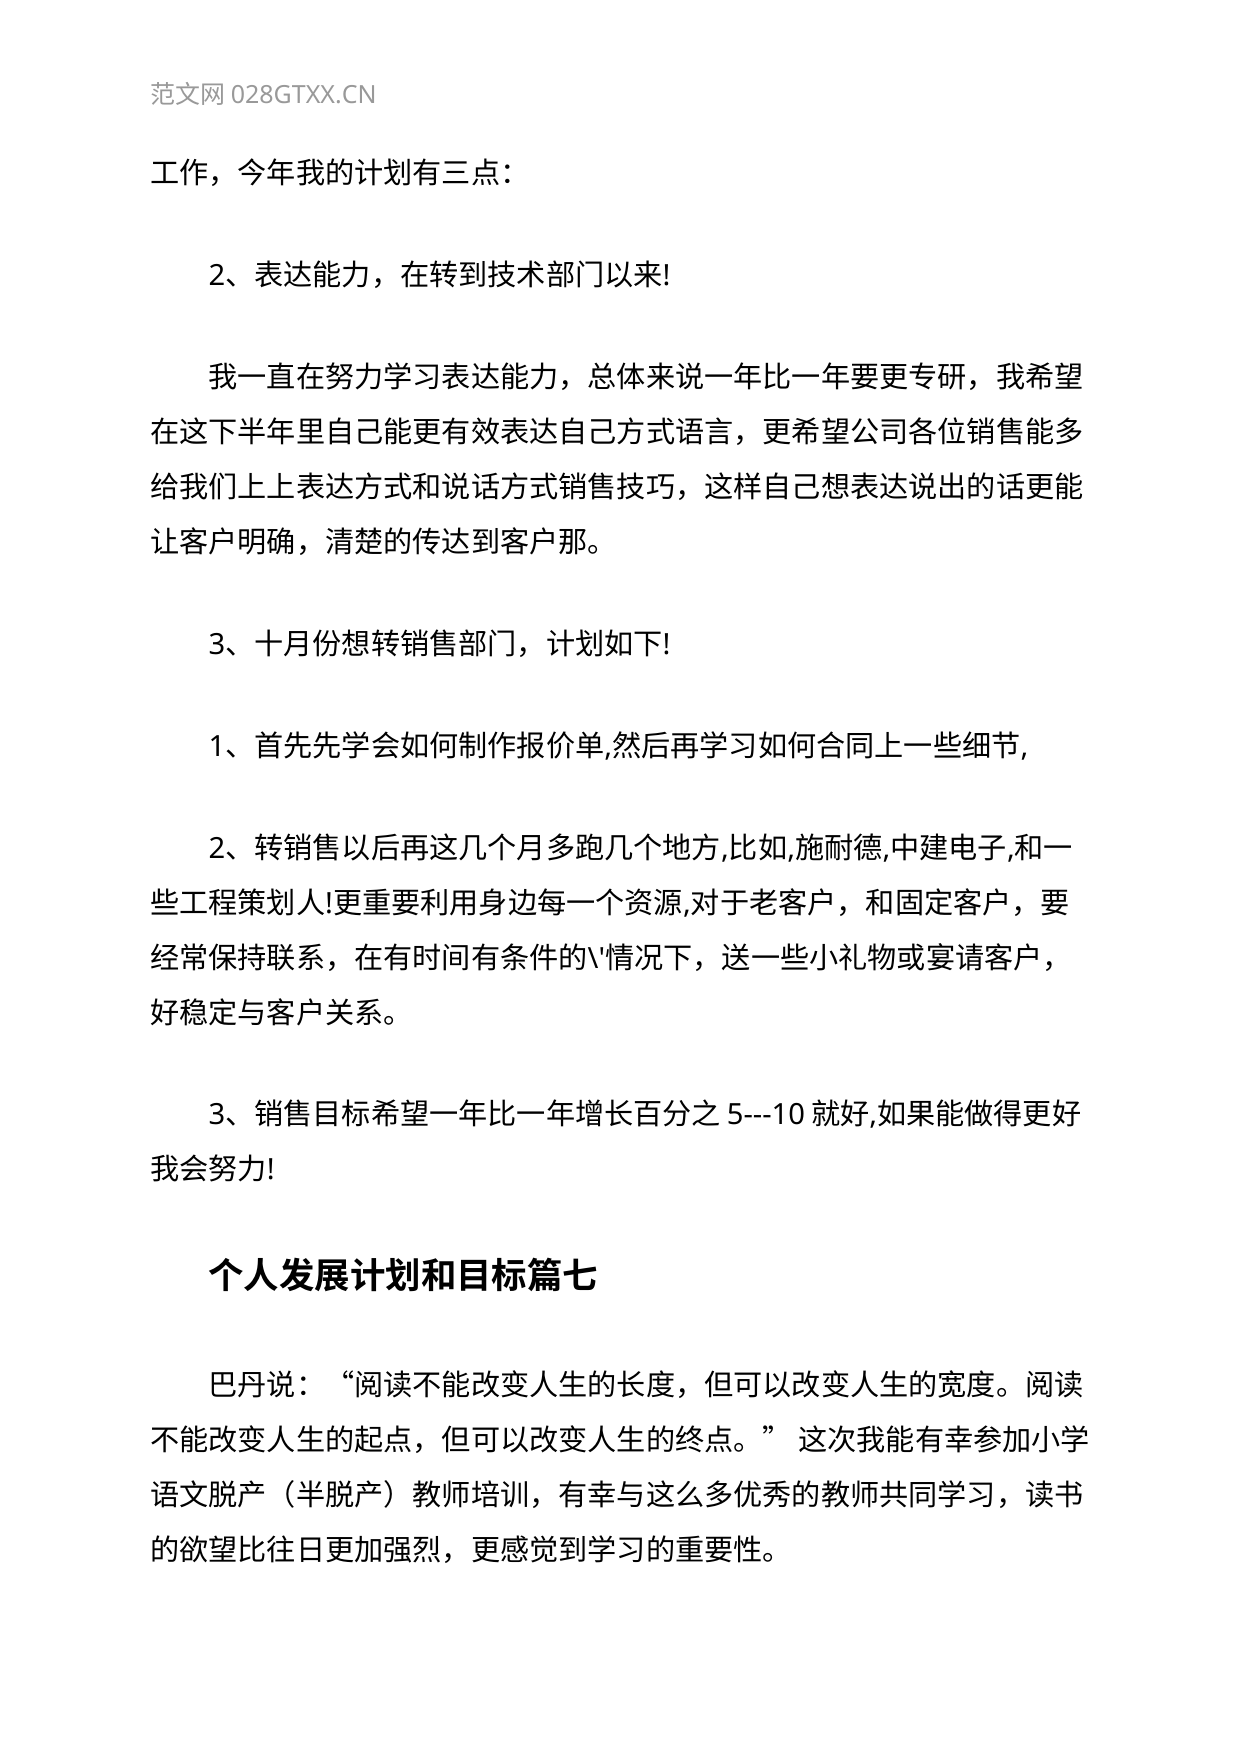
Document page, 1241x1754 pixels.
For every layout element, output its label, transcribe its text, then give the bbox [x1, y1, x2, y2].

text 1、首先先学会如何制作报价单,然后再学习如何合同上一些细节, [150, 722, 1090, 764]
text 个人发展计划和目标篇七 [150, 1248, 1090, 1299]
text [150, 150, 1090, 192]
text 巴丹说：“阅读不能改变人生的长度，但可以改变人生的宽度。阅读不能改变人生的起点，但可以改变人生的终点。” 这次我能有幸参加小学语文脱产（半脱产）教师培训，有幸与这么多优秀的教师共同学习，读书的欲望比往日更加强烈，更感觉到学习的重要性。 [150, 1361, 1090, 1568]
text 3、十月份想转销售部门，计划如下! [150, 620, 1090, 663]
text 2、表达能力，在转到技术部门以来! [150, 252, 1090, 294]
text 我一直在努力学习表达能力，总体来说一年比一年要更专研，我希望在这下半年里自己能更有效表达自己方式语言，更希望公司各位销售能多给我们上上表达方式和说话方式销售技巧，这样自己想表达说出的话更能让客户明确，清楚的传达到客户那。 [150, 354, 1090, 561]
text 2、转销售以后再这几个月多跑几个地方,比如,施耐德,中建电子,和一些工程策划人!更重要利用身边每一个资源,对于老客户，和固定客户，要经常保持联系，在有时间有条件的\'情况下，送一些小礼物或宴请客户，好稳定与客户关系。 [150, 824, 1090, 1031]
text 3、销售目标希望一年比一年增长百分之5---10就好,如果能做得更好我会努力! [150, 1091, 1090, 1188]
